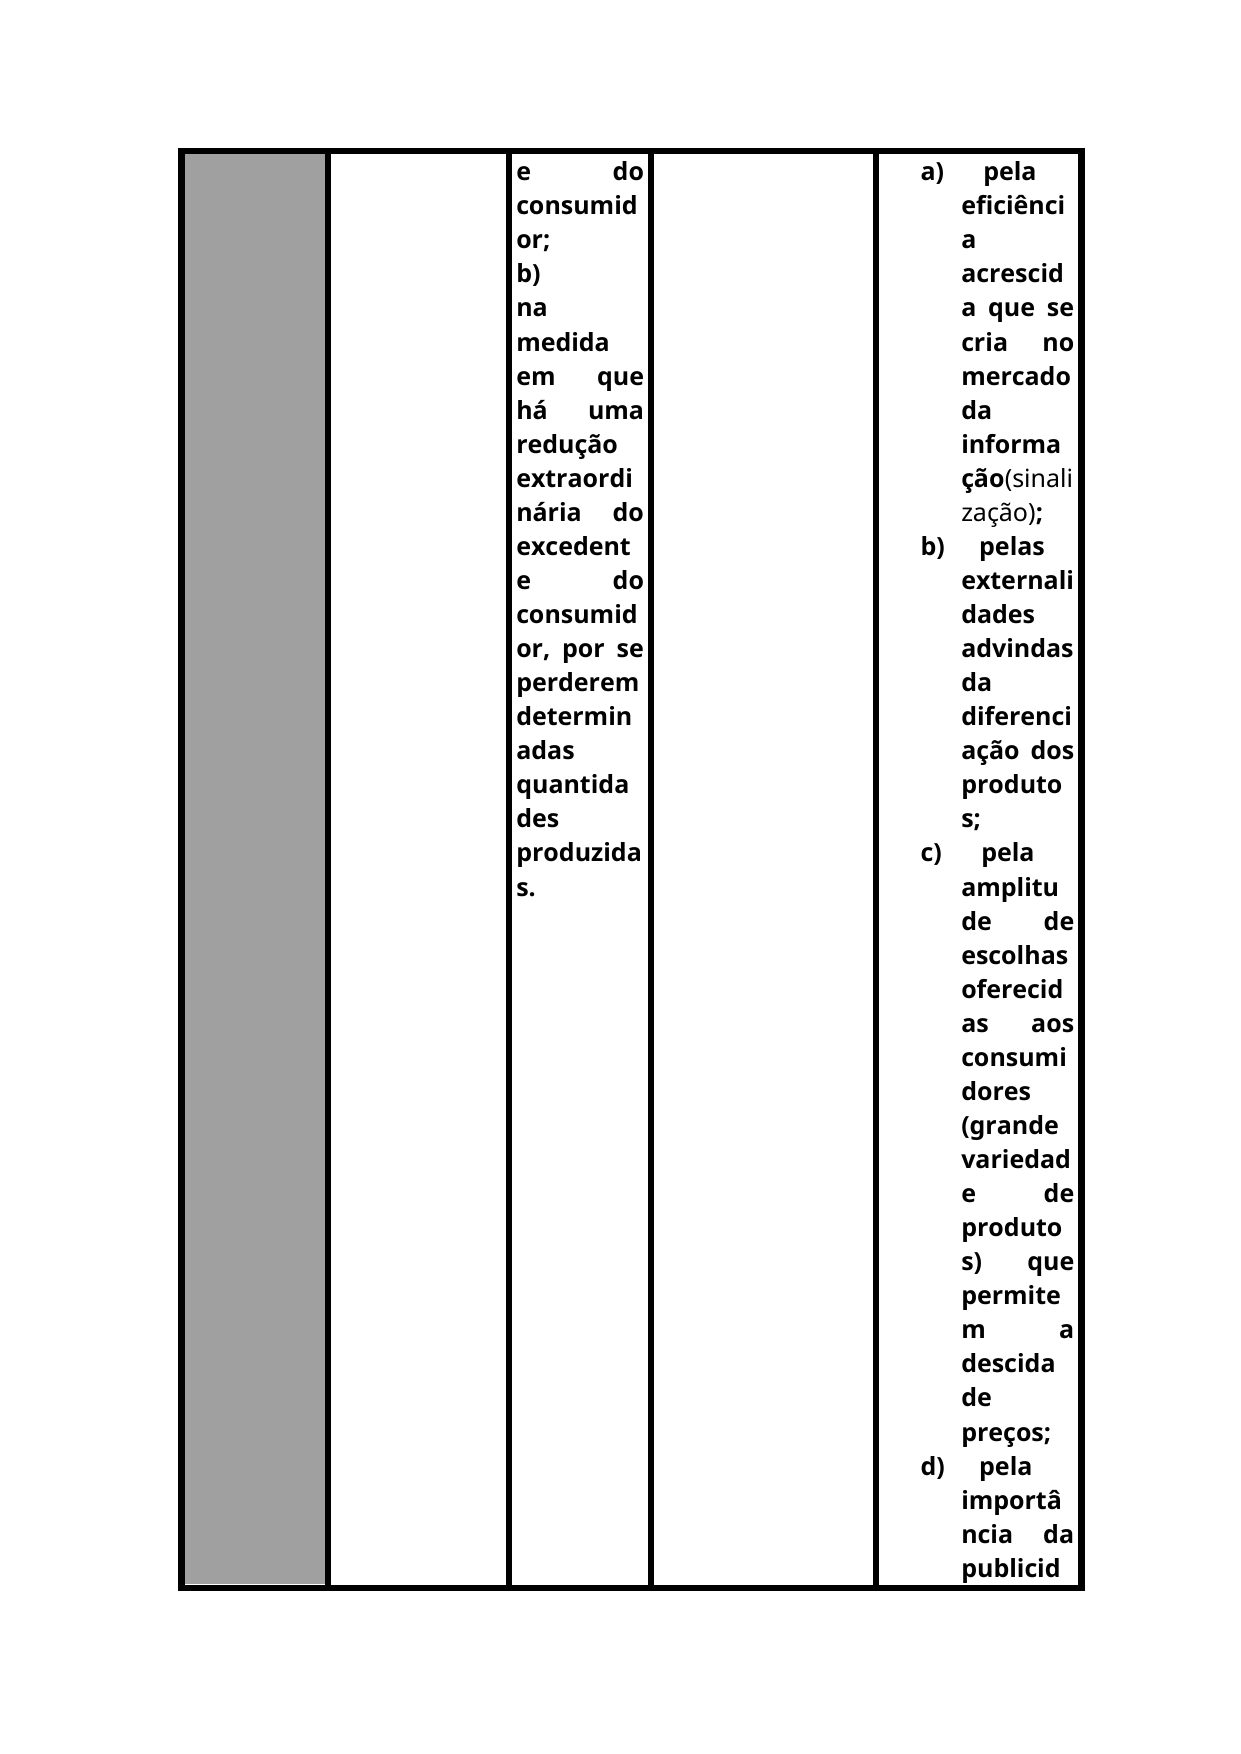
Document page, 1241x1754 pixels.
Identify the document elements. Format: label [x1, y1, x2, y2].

table_cell [331, 154, 506, 1584]
table_cell [512, 154, 648, 1584]
table_cell [879, 154, 1078, 1584]
table_cell [185, 154, 325, 1584]
table_cell [654, 154, 873, 1584]
